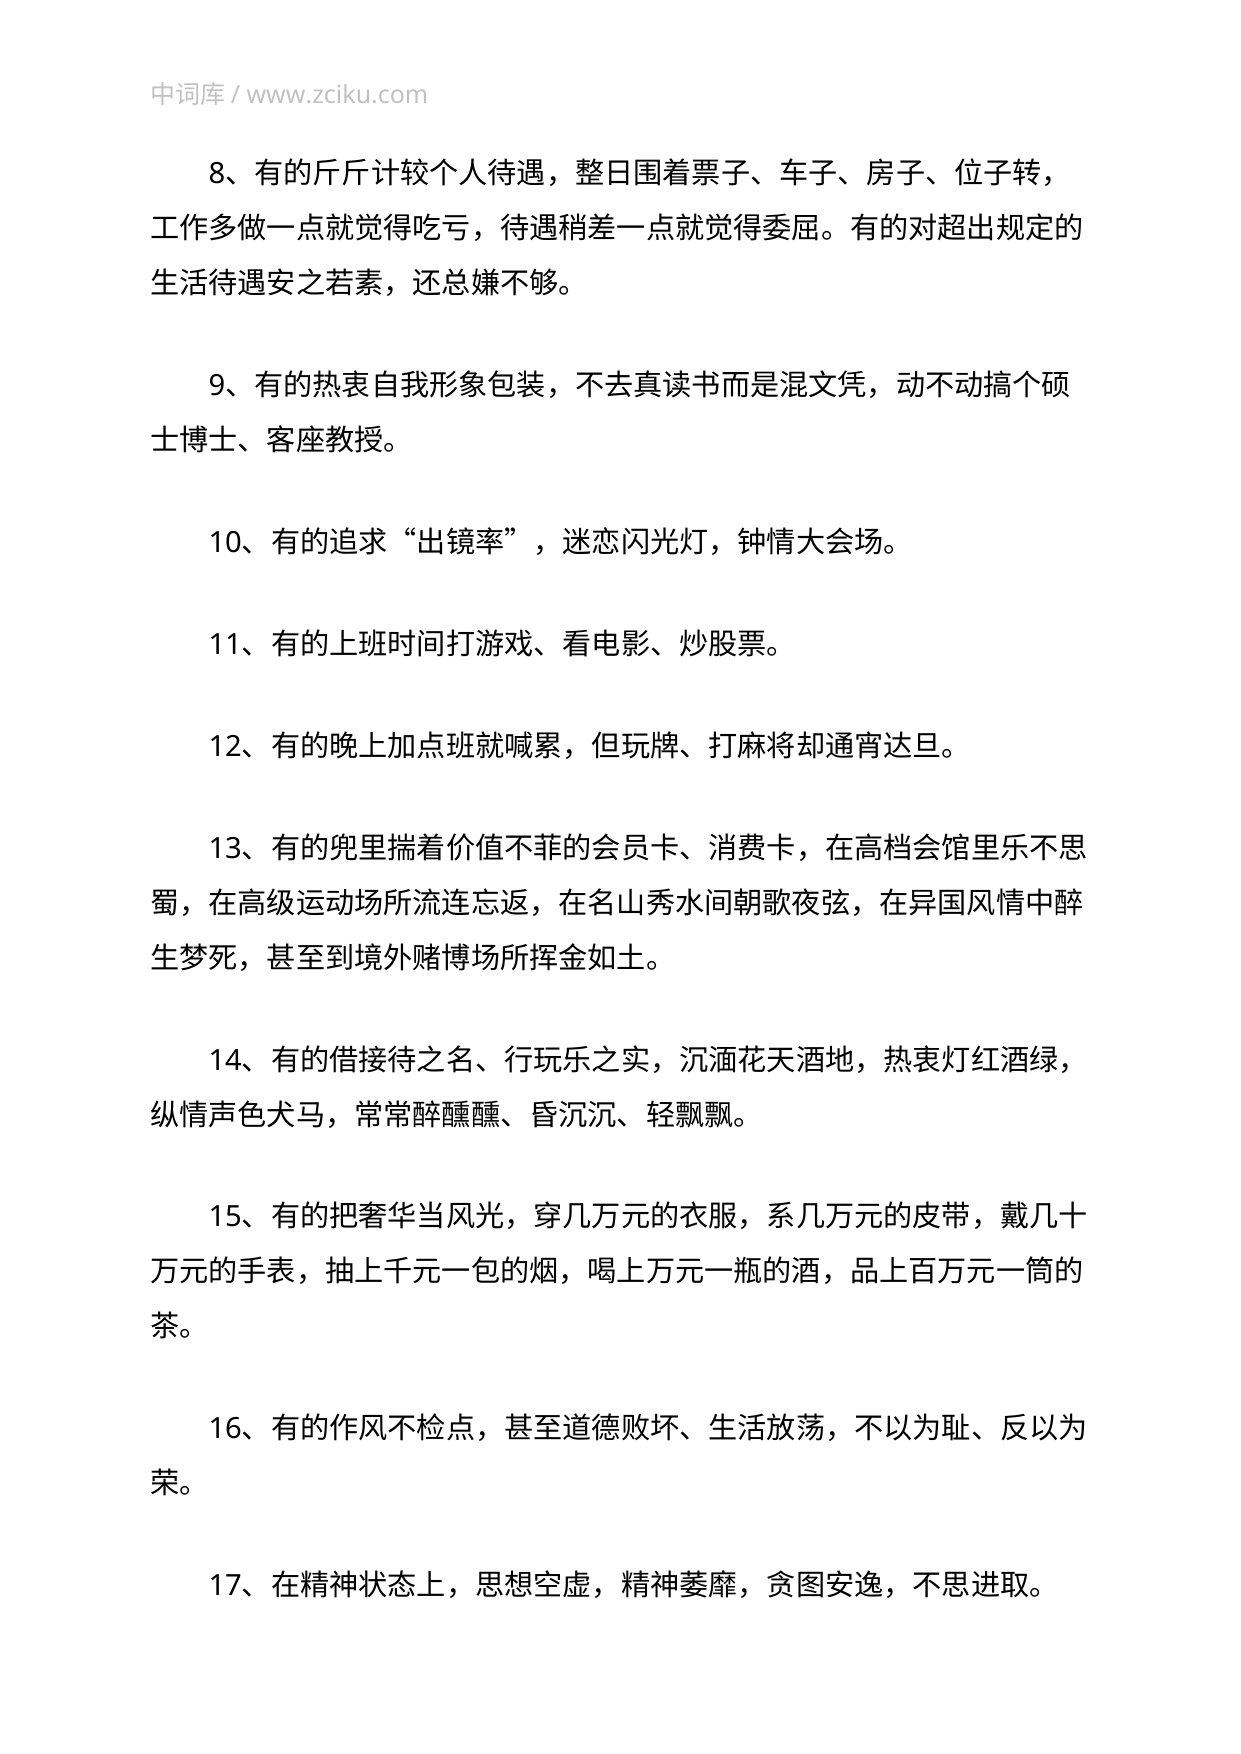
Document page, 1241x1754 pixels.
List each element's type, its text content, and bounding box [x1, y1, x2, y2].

text 13、有的兜里揣着价值不菲的会员卡、消费卡，在高档会馆里乐不思蜀，在高级运动场所流连忘返，在名山秀水间朝歌夜弦，在异国风情中醉生梦死，甚至到境外赌博场所挥金如土。 [150, 824, 1090, 977]
text 16、有的作风不检点，甚至道德败坏、生活放荡，不以为耻、反以为荣。 [150, 1404, 1090, 1502]
text 17、在精神状态上，思想空虚，精神萎靡，贪图安逸，不思进取。 [150, 1561, 1090, 1604]
text 10、有的追求“出镜率”，迷恋闪光灯，钟情大会场。 [150, 518, 1090, 561]
text 8、有的斤斤计较个人待遇，整日围着票子、车子、房子、位子转，工作多做一点就觉得吃亏，待遇稍差一点就觉得委屈。有的对超出规定的生活待遇安之若素，还总嫌不够。 [150, 150, 1090, 302]
text 15、有的把奢华当风光，穿几万元的衣服，系几万元的皮带，戴几十万元的手表，抽上千元一包的烟，喝上万元一瓶的酒，品上百万元一筒的茶。 [150, 1193, 1090, 1345]
text 14、有的借接待之名、行玩乐之实，沉湎花天酒地，热衷灯红酒绿，纵情声色犬马，常常醉醺醺、昏沉沉、轻飘飘。 [150, 1036, 1090, 1133]
text 11、有的上班时间打游戏、看电影、炒股票。 [150, 620, 1090, 663]
text 9、有的热衷自我形象包装，不去真读书而是混文凭，动不动搞个硕士博士、客座教授。 [150, 362, 1090, 459]
text 12、有的晚上加点班就喊累，但玩牌、打麻将却通宵达旦。 [150, 722, 1090, 765]
